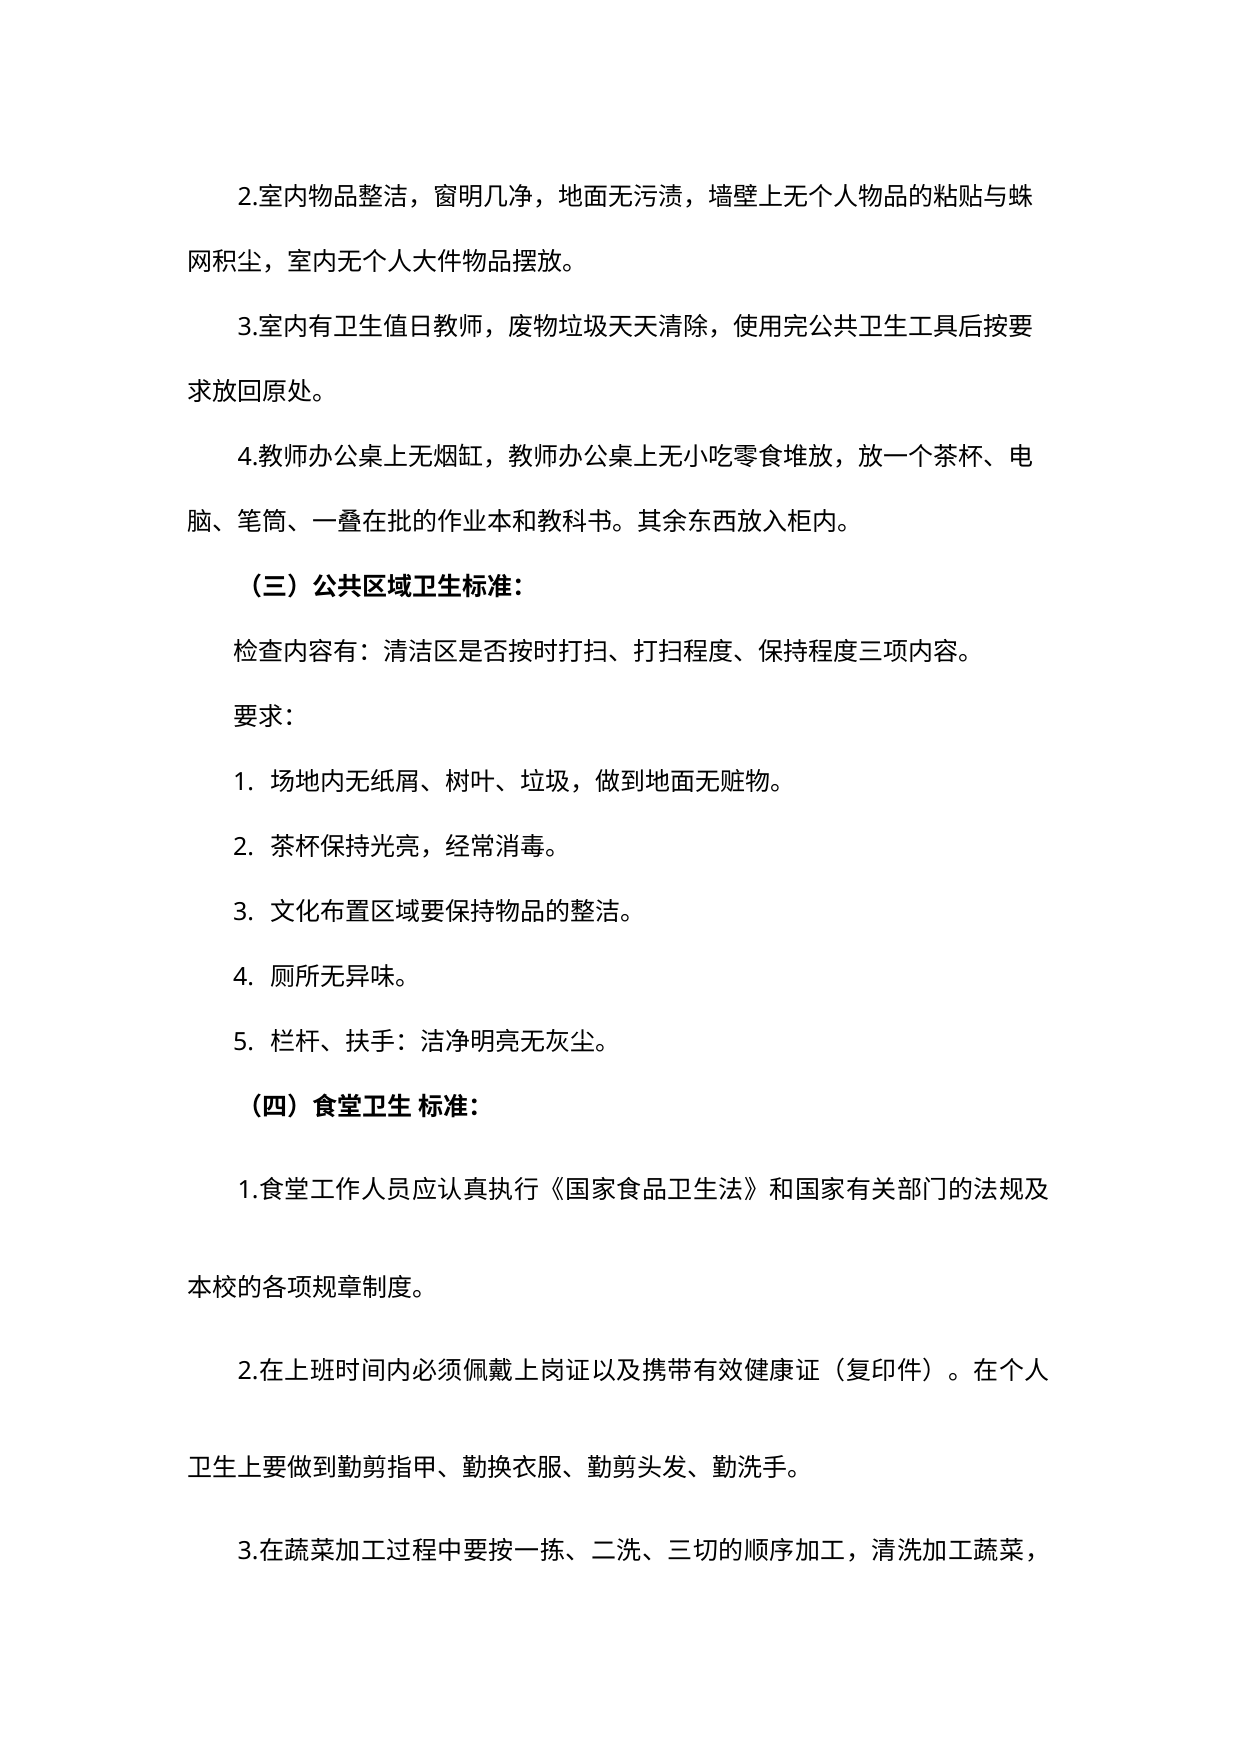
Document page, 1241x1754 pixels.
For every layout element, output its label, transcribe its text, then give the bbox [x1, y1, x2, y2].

text 3.室内有卫生值日教师，废物垃圾天天清除，使用完公共卫生工具后按要求放回原处。 [187, 292, 1053, 422]
text （四）食堂卫生 标准： [187, 1072, 1053, 1137]
text 检查内容有：清洁区是否按时打扫、打扫程度、保持程度三项内容。 [233, 617, 1053, 682]
list 茶杯保持光亮，经常消毒。 [233, 812, 1053, 877]
list 栏杆、扶手：洁净明亮无灰尘。 [233, 1007, 1053, 1072]
list 场地内无纸屑、树叶、垃圾，做到地面无赃物。 [233, 747, 1053, 812]
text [187, 1516, 1053, 1581]
text 要求： [233, 682, 1053, 747]
text 2.室内物品整洁，窗明几净，地面无污渍，墙壁上无个人物品的粘贴与蛛网积尘，室内无个人大件物品摆放。 [187, 162, 1053, 292]
list 文化布置区域要保持物品的整洁。 [233, 877, 1053, 942]
text 2.在上班时间内必须佩戴上岗证以及携带有效健康证（复印件）。在个人卫生上要做到勤剪指甲、勤换衣服、勤剪头发、勤洗手。 [187, 1336, 1053, 1498]
text （三）公共区域卫生标准： [187, 552, 1053, 617]
text 1.食堂工作人员应认真执行《国家食品卫生法》和国家有关部门的法规及本校的各项规章制度。 [187, 1155, 1053, 1318]
list 厕所无异味。 [233, 942, 1053, 1007]
text 4.教师办公桌上无烟缸，教师办公桌上无小吃零食堆放，放一个茶杯、电脑、笔筒、一叠在批的作业本和教科书。其余东西放入柜内。 [187, 422, 1053, 552]
